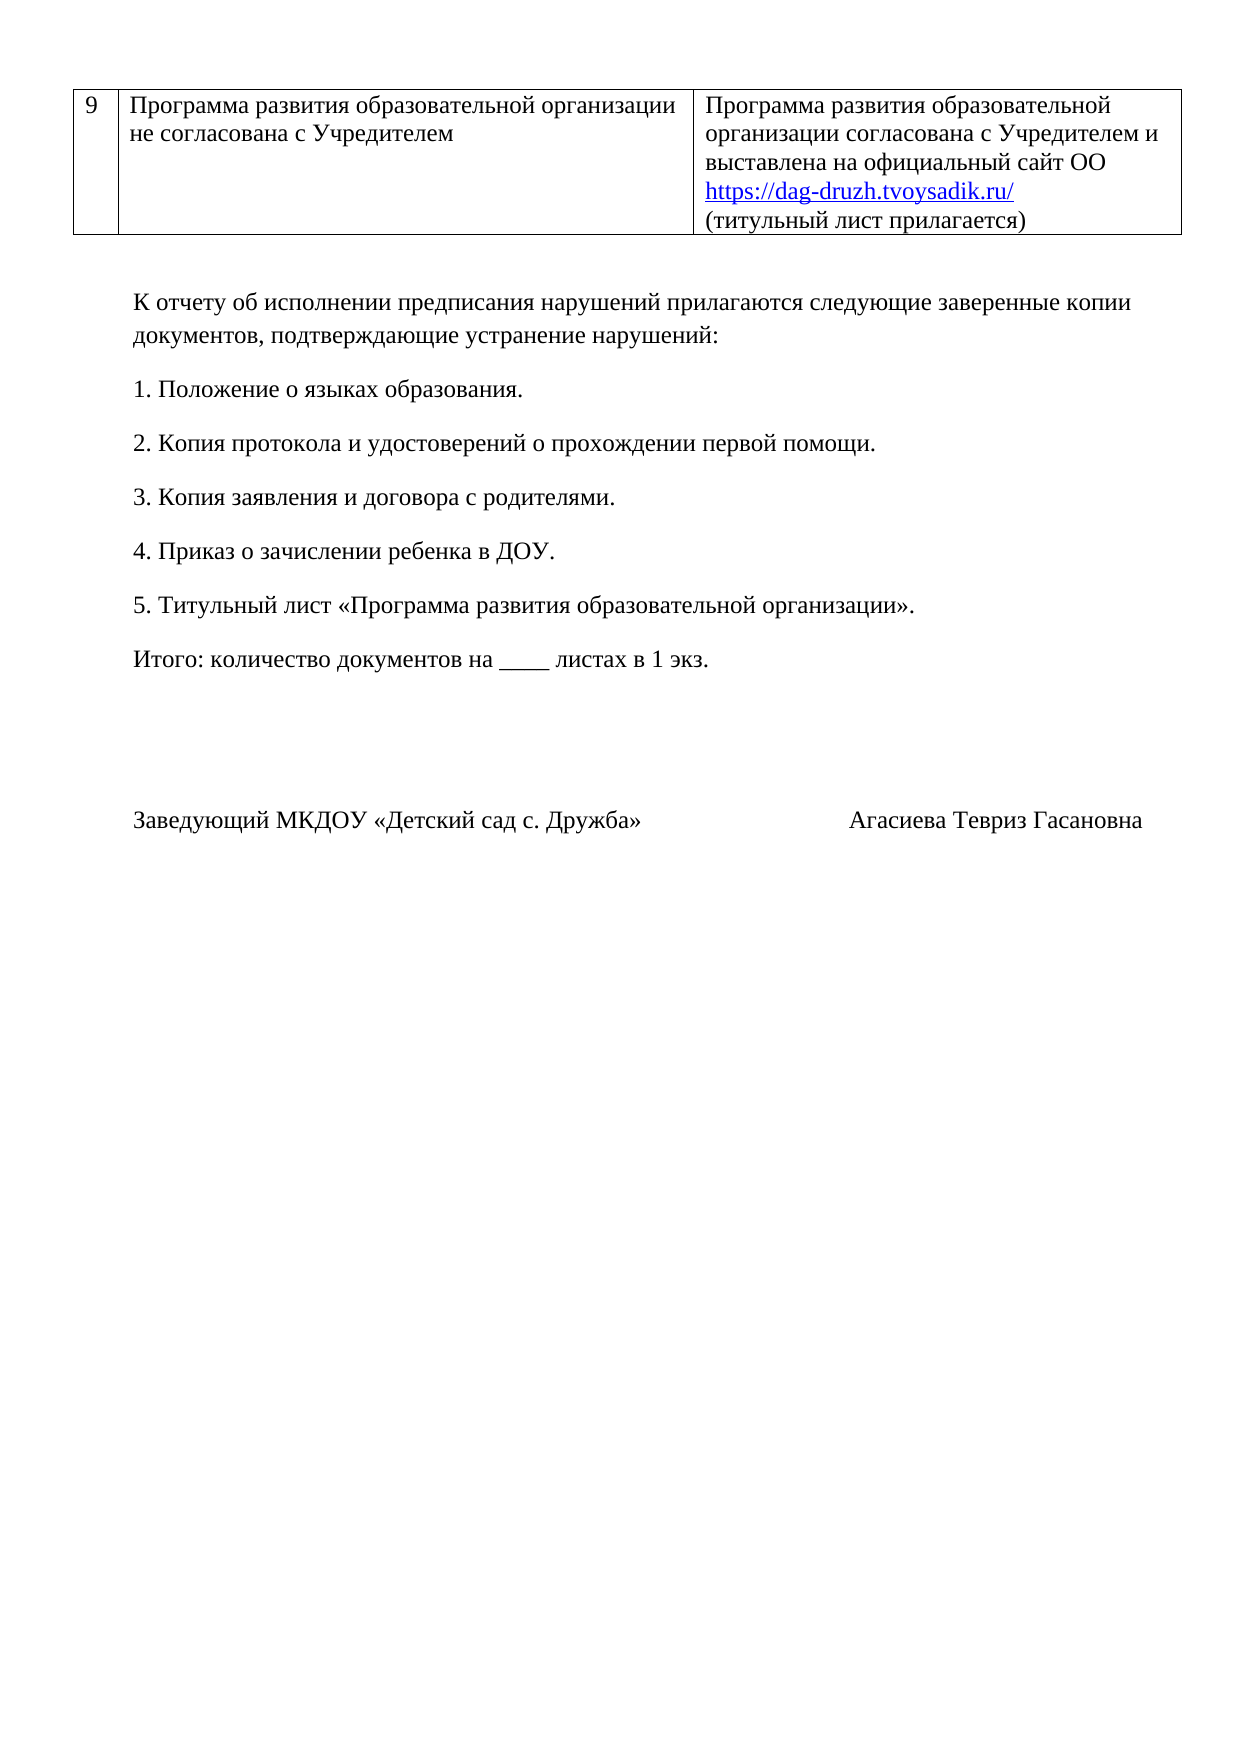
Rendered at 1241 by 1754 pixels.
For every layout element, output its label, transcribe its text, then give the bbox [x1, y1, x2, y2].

table_cell Программа развития образовательной организации согласована с Учредителем и выставлена на официальный сайт ОО https://dag-druzh.tvoysadik.ru/ (титульный лист прилагается) [694, 90, 1181, 233]
text 5. Титульный лист «Программа развития образовательной организации». [133, 590, 1167, 618]
text 4. Приказ о зачислении ребенка в ДОУ. [133, 536, 1167, 565]
text Итого: количество документов на ____ листах в 1 экз. [133, 644, 1167, 672]
text Заведующий МКДОУ «Детский сад с. Дружба» Агасиева Тевриз Гасановна [133, 805, 1167, 834]
text 3. Копия заявления и договора с родителями. [133, 482, 1167, 511]
text 2. Копия протокола и удостоверений о прохождении первой помощи. [133, 428, 1167, 457]
table_cell Программа развития образовательной организации не согласована с Учредителем [119, 90, 693, 233]
table_cell 9 [74, 90, 118, 233]
text 1. Положение о языках образования. [133, 374, 1167, 403]
text К отчету об исполнении предписания нарушений прилагаются следующие заверенные копии документов, подтверждающие устранение нарушений: [133, 287, 1167, 349]
